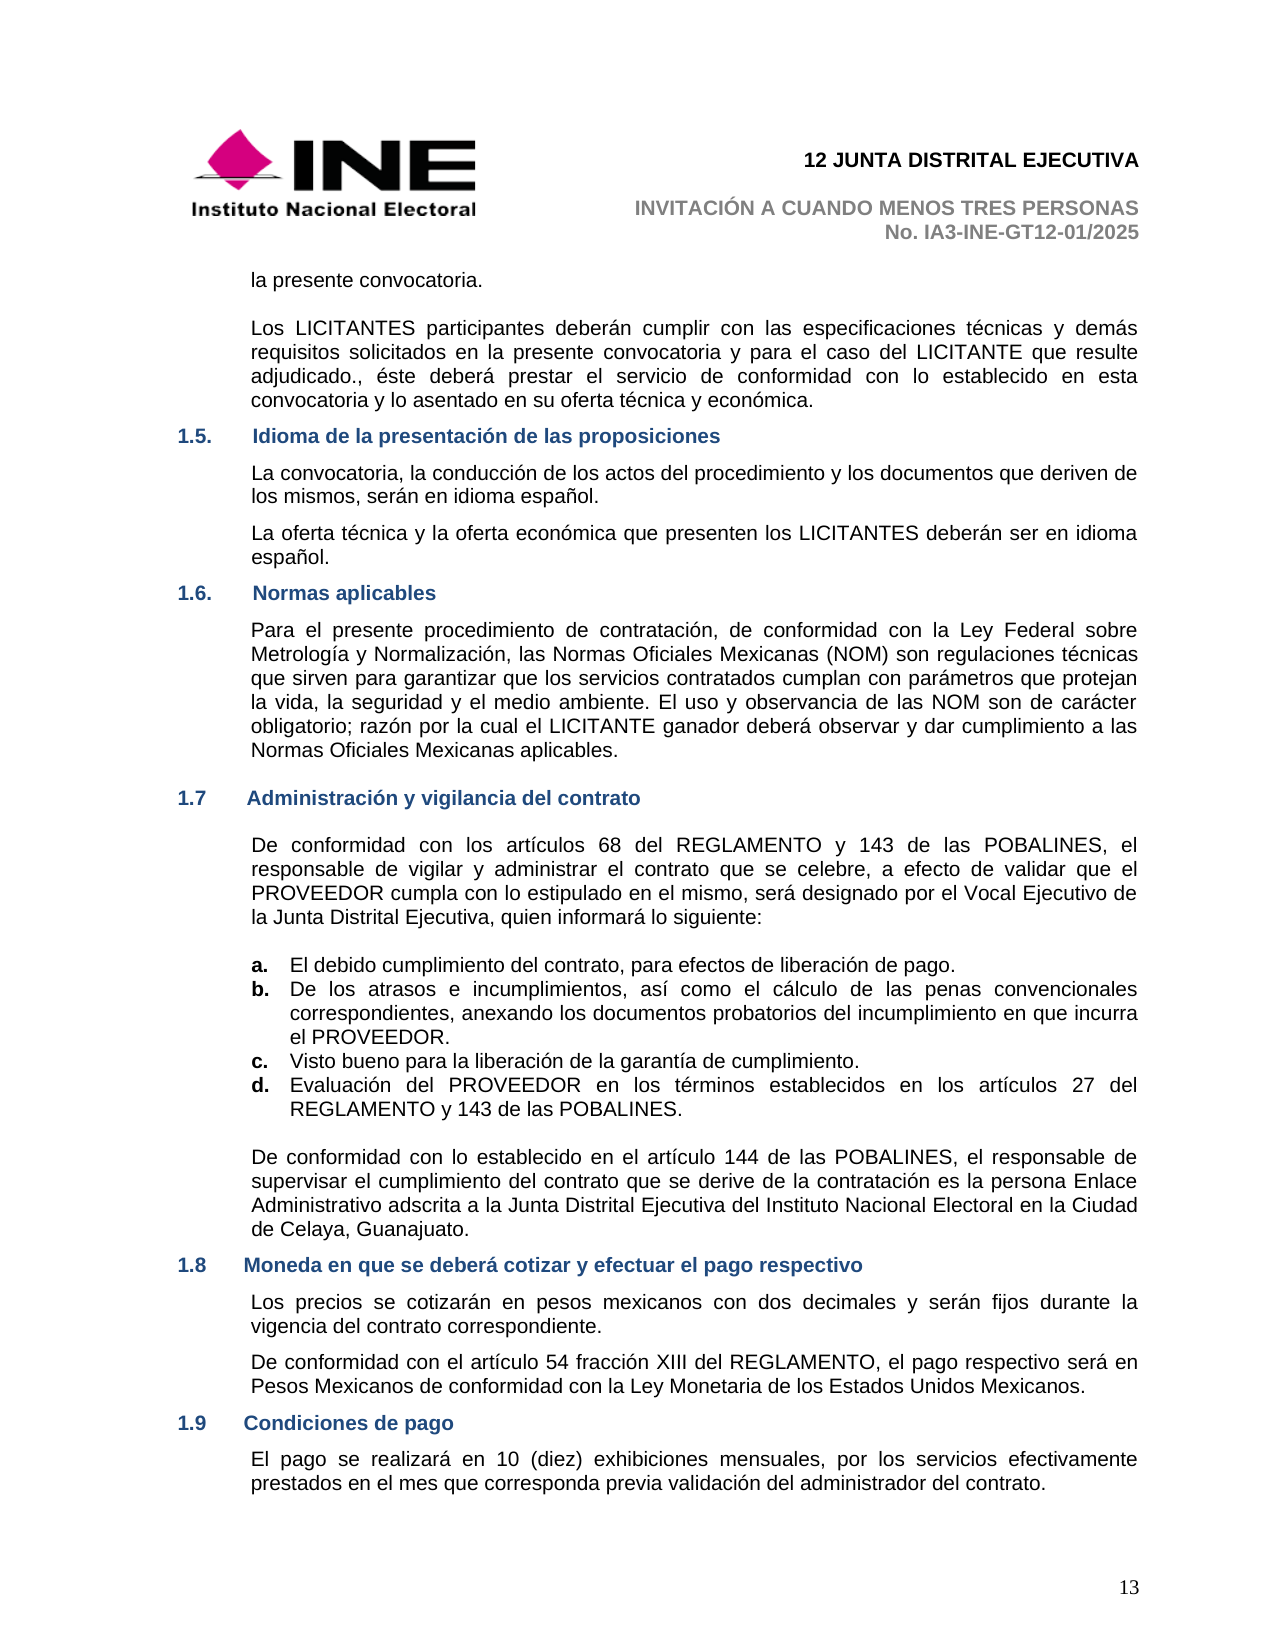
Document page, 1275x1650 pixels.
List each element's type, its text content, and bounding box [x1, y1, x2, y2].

picture [192, 129, 476, 216]
subtitle De los atrasos e incumplimientos, así como el cálculo de las penas convencionales correspondientes, anexando los documentos probatorios del incumplimiento en que incurra el PROVEEDOR. [251, 977, 1139, 1049]
list Para el presente procedimiento de contratación, de conformidad con la Ley Federal sobre Metrología y Normalización, las Normas Oficiales Mexicanas (NOM) son regulaciones técnicas que sirven para garantizar que los servicios contratados cumplan con parámetros que protejan la vida, la seguridad y el medio ambiente. El uso y observancia de las NOM son de carácter obligatorio; razón por la cual el LICITANTE ganador deberá observar y dar cumplimiento a las Normas Oficiales Mexicanas aplicables. [251, 618, 1139, 761]
subtitle Idioma de la presentación de las proposiciones [177, 424, 1139, 448]
text Los precios se cotizarán en pesos mexicanos con dos decimales y serán fijos durante la vigencia del contrato correspondiente. [251, 1290, 1139, 1338]
list Los LICITANTES participantes deberán cumplir con las especificaciones técnicas y demás requisitos solicitados en la presente convocatoria y para el caso del LICITANTE que resulte adjudicado., éste deberá prestar el servicio de conformidad con lo establecido en esta convocatoria y lo asentado en su oferta técnica y económica. [251, 316, 1139, 411]
text De conformidad con los artículos 68 del REGLAMENTO y 143 de las POBALINES, el responsable de vigilar y administrar el contrato que se celebre, a efecto de validar que el PROVEEDOR cumpla con lo estipulado en el mismo, será designado por el Vocal Ejecutivo de la Junta Distrital Ejecutiva, quien informará lo siguiente: [251, 833, 1139, 929]
subtitle El debido cumplimiento del contrato, para efectos de liberación de pago. [251, 953, 1139, 977]
subtitle Moneda en que se deberá cotizar y efectuar el pago respectivo [177, 1253, 1139, 1277]
subtitle Visto bueno para la liberación de la garantía de cumplimiento. [251, 1049, 1139, 1073]
subtitle Normas aplicables [177, 581, 1139, 605]
text De conformidad con el artículo 54 fracción XIII del REGLAMENTO, el pago respectivo será en Pesos Mexicanos de conformidad con la Ley Monetaria de los Estados Unidos Mexicanos. [251, 1350, 1139, 1398]
text La oferta técnica y la oferta económica que presenten los LICITANTES deberán ser en idioma español. [251, 521, 1139, 569]
subtitle 1.7 Administración y vigilancia del contrato [177, 785, 1139, 809]
text La convocatoria, la conducción de los actos del procedimiento y los documentos que deriven de los mismos, serán en idioma español. [251, 460, 1139, 508]
text De conformidad con lo establecido en el artículo 144 de las POBALINES, el responsable de supervisar el cumplimiento del contrato que se derive de la contratación es la persona Enlace Administrativo adscrita a la Junta Distrital Ejecutiva del Instituto Nacional Electoral en la Ciudad de Celaya, Guanajuato. [251, 1145, 1139, 1241]
subtitle Evaluación del PROVEEDOR en los términos establecidos en los artículos 27 del REGLAMENTO y 143 de las POBALINES. [251, 1073, 1139, 1121]
text El pago se realizará en 10 (diez) exhibiciones mensuales, por los servicios efectivamente prestados en el mes que corresponda previa validación del administrador del contrato. [251, 1447, 1139, 1495]
subtitle Condiciones de pago [177, 1411, 1139, 1434]
list El servicio se prestará conforme a lo descrito en el Anexo 1 “Especificaciones Técnicas” de la presente convocatoria. [251, 268, 1139, 292]
